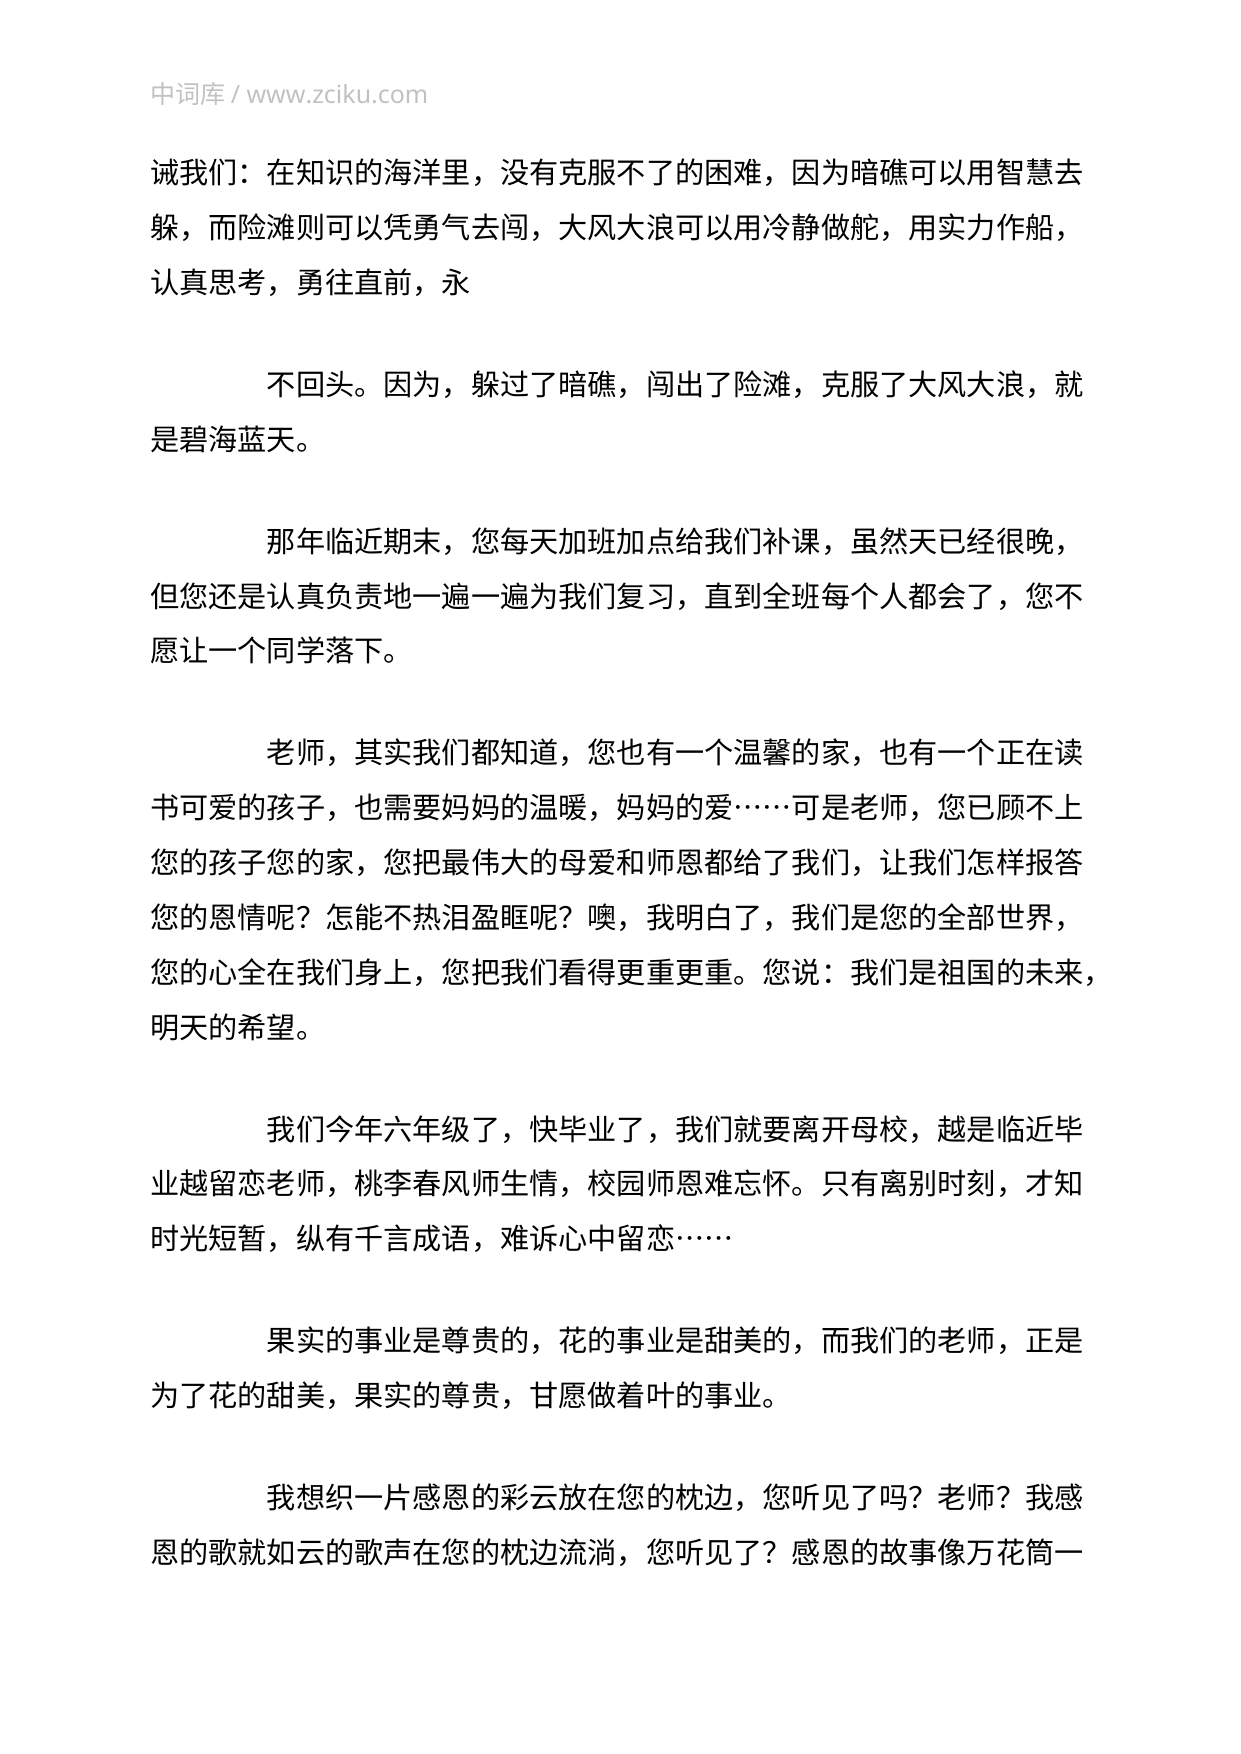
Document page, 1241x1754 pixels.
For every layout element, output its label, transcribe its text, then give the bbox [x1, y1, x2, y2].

text 我们今年六年级了，快毕业了，我们就要离开母校，越是临近毕业越留恋老师，桃李春风师生情，校园师恩难忘怀。只有离别时刻，才知时光短暂，纵有千言成语，难诉心中留恋…… [150, 1106, 1090, 1258]
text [150, 150, 1090, 302]
text 果实的事业是尊贵的，花的事业是甜美的，而我们的老师，正是为了花的甜美，果实的尊贵，甘愿做着叶的事业。 [150, 1318, 1090, 1415]
text 不回头。因为，躲过了暗礁，闯出了险滩，克服了大风大浪，就是碧海蓝天。 [150, 362, 1090, 459]
text 老师，其实我们都知道，您也有一个温馨的家，也有一个正在读书可爱的孩子，也需要妈妈的温暖，妈妈的爱……可是老师，您已顾不上您的孩子您的家，您把最伟大的母爱和师恩都给了我们，让我们怎样报答您的恩情呢？怎能不热泪盈眶呢？噢，我明白了，我们是您的全部世界，您的心全在我们身上，您把我们看得更重更重。您说：我们是祖国的未来，明天的希望。 [150, 730, 1090, 1047]
text 那年临近期末，您每天加班加点给我们补课，虽然天已经很晚，但您还是认真负责地一遍一遍为我们复习，直到全班每个人都会了，您不愿让一个同学落下。 [150, 518, 1090, 670]
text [150, 1474, 1090, 1571]
